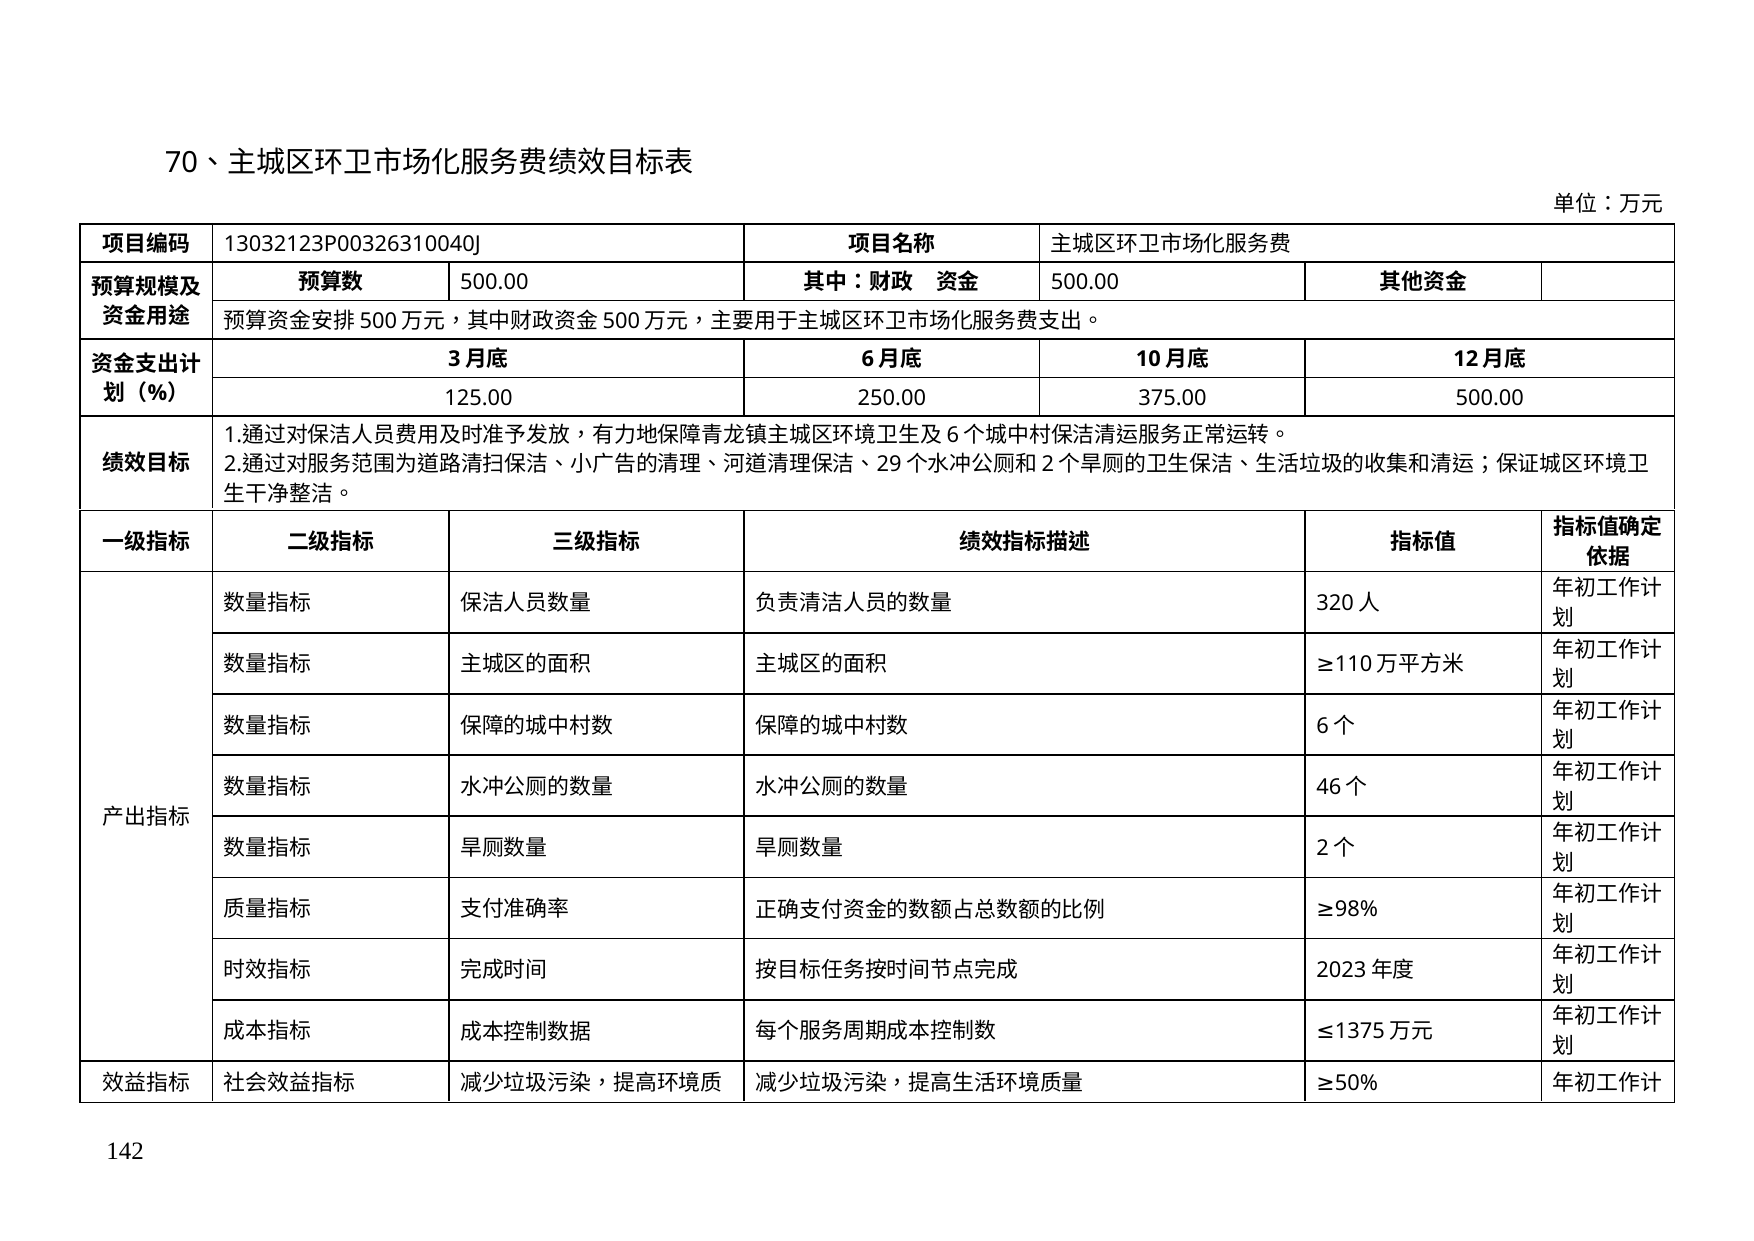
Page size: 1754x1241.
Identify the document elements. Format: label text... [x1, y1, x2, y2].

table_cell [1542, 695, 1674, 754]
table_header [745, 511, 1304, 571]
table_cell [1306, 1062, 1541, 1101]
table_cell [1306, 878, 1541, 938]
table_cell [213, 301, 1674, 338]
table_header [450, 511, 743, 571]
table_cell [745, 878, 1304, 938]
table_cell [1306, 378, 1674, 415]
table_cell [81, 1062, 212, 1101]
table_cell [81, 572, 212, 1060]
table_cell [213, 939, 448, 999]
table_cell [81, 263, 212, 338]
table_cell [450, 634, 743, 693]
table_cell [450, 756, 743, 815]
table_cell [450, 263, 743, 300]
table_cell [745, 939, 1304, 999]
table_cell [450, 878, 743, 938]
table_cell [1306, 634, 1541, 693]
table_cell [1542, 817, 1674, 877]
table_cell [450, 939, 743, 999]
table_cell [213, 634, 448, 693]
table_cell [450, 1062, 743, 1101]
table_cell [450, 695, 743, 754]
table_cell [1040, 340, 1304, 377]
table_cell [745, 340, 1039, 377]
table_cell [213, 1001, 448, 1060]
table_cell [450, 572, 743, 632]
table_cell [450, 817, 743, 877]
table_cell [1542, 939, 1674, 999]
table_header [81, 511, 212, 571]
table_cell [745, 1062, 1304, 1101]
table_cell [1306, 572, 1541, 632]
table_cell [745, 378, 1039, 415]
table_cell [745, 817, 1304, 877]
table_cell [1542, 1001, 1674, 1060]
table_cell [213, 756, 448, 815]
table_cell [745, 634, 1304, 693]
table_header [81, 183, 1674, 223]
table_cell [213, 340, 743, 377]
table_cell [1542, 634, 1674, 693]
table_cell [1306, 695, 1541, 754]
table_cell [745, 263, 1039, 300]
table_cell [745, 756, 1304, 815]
text 70、主城区环卫市场化服务费绩效目标表 [106, 142, 1648, 181]
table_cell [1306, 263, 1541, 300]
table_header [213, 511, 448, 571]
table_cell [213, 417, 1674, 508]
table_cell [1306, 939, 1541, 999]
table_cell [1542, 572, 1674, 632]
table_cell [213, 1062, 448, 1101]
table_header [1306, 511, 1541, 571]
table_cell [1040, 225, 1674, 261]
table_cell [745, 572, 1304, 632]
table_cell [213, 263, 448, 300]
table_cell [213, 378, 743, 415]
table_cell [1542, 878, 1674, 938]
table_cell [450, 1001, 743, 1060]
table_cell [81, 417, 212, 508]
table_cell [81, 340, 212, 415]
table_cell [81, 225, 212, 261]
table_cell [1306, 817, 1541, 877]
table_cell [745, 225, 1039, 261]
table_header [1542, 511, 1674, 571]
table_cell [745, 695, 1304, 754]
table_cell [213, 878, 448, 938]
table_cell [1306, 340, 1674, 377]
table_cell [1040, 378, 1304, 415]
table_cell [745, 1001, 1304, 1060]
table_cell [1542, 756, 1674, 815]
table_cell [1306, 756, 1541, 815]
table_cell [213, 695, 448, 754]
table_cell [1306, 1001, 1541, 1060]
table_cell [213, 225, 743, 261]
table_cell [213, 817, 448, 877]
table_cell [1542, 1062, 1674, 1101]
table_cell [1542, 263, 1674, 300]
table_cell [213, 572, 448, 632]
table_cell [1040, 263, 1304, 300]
